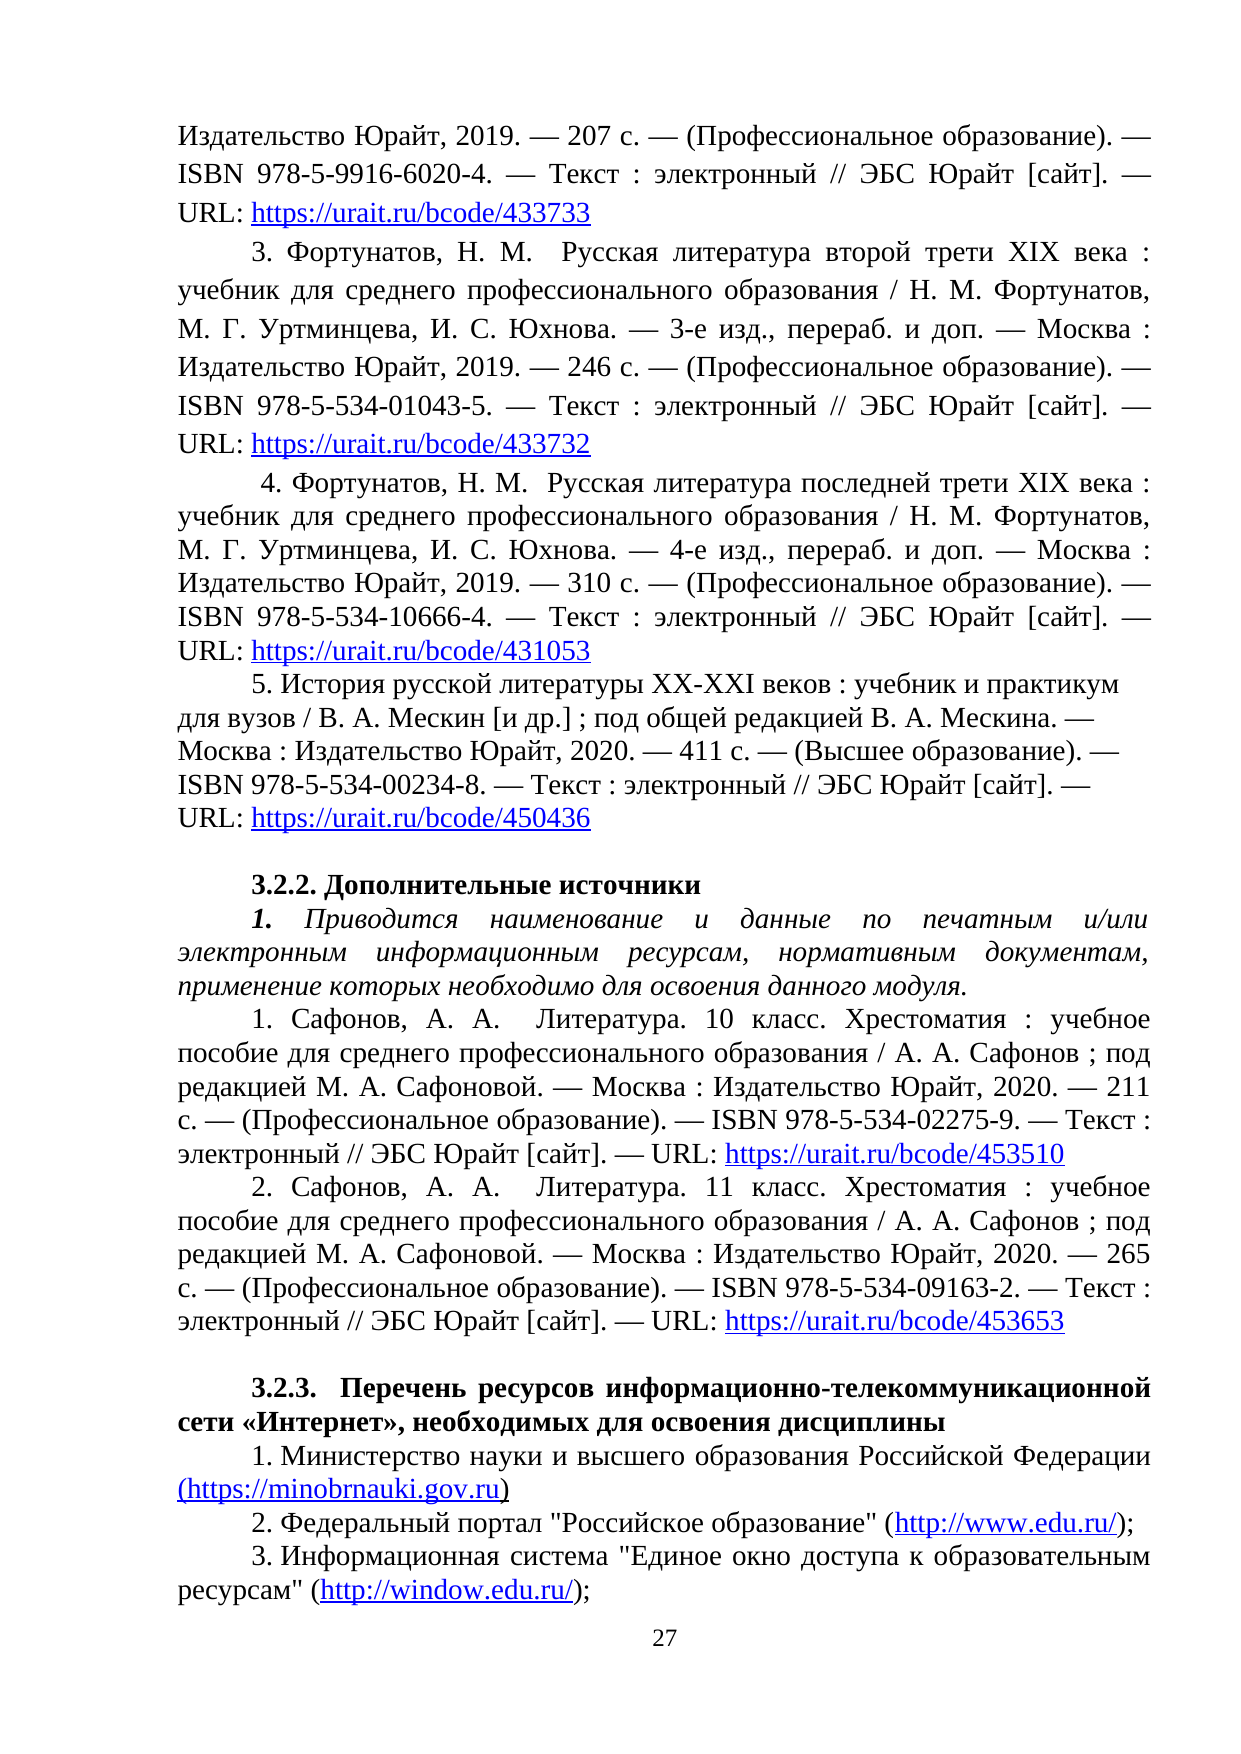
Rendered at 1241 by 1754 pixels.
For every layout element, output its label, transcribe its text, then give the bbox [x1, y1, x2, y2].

list Информационная система "Единое окно доступа к образовательным ресурсам" (http://window.edu.ru/); [177, 1538, 1152, 1605]
text 3.2.3. Перечень ресурсов информационно-телекоммуникационной сети «Интернет», необходимых для освоения дисциплины [177, 1371, 1152, 1438]
text 1. Сафонов, А. А. Литература. 10 класс. Хрестоматия : учебное пособие для среднего профессионального образования / А. А. Сафонов ; под редакцией М. А. Сафоновой. — Москва : Издательство Юрайт, 2020. — 211 с. — (Профессиональное образование). — ISBN 978-5-534-02275-9. — Текст : электронный // ЭБС Юрайт [сайт]. — URL: https://urait.ru/bcode/453510 [177, 1002, 1152, 1169]
text 1. Приводится наименование и данные по печатным и/или электронным информационным ресурсам, нормативным документам, применение которых необходимо для освоения данного модуля. [177, 901, 1152, 1002]
text 3.2.2. Дополнительные источники [177, 867, 1152, 901]
text 4. Фортунатов, Н. М. Русская литература последней трети XIX века : учебник для среднего профессионального образования / Н. М. Фортунатов, М. Г. Уртминцева, И. С. Юхнова. — 4-е изд., перераб. и доп. — Москва : Издательство Юрайт, 2019. — 310 с. — (Профессиональное образование). — ISBN 978-5-534-10666-4. — Текст : электронный // ЭБС Юрайт [сайт]. — URL: https://urait.ru/bcode/431053 [177, 465, 1152, 666]
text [177, 118, 1152, 229]
text 5. История русской литературы XX-XXI веков : учебник и практикум для вузов / В. А. Мескин [и др.] ; под общей редакцией В. А. Мескина. — Москва : Издательство Юрайт, 2020. — 411 с. — (Высшее образование). — ISBN 978-5-534-00234-8. — Текст : электронный // ЭБС Юрайт [сайт]. — URL: https://urait.ru/bcode/450436 [177, 666, 1152, 834]
text 2. Сафонов, А. А. Литература. 11 класс. Хрестоматия : учебное пособие для среднего профессионального образования / А. А. Сафонов ; под редакцией М. А. Сафоновой. — Москва : Издательство Юрайт, 2020. — 265 с. — (Профессиональное образование). — ISBN 978-5-534-09163-2. — Текст : электронный // ЭБС Юрайт [сайт]. — URL: https://urait.ru/bcode/453653 [177, 1169, 1152, 1337]
list Федеральный портал "Российское образование" (http://www.edu.ru/); [177, 1505, 1152, 1538]
text 3. Фортунатов, Н. М. Русская литература второй трети XIX века : учебник для среднего профессионального образования / Н. М. Фортунатов, М. Г. Уртминцева, И. С. Юхнова. — 3-е изд., перераб. и доп. — Москва : Издательство Юрайт, 2019. — 246 с. — (Профессиональное образование). — ISBN 978-5-534-01043-5. — Текст : электронный // ЭБС Юрайт [сайт]. — URL: https://urait.ru/bcode/433732 [177, 234, 1152, 460]
list Министерство науки и высшего образования Российской Федерации (https://minobrnauki.gov.ru) [177, 1438, 1152, 1505]
